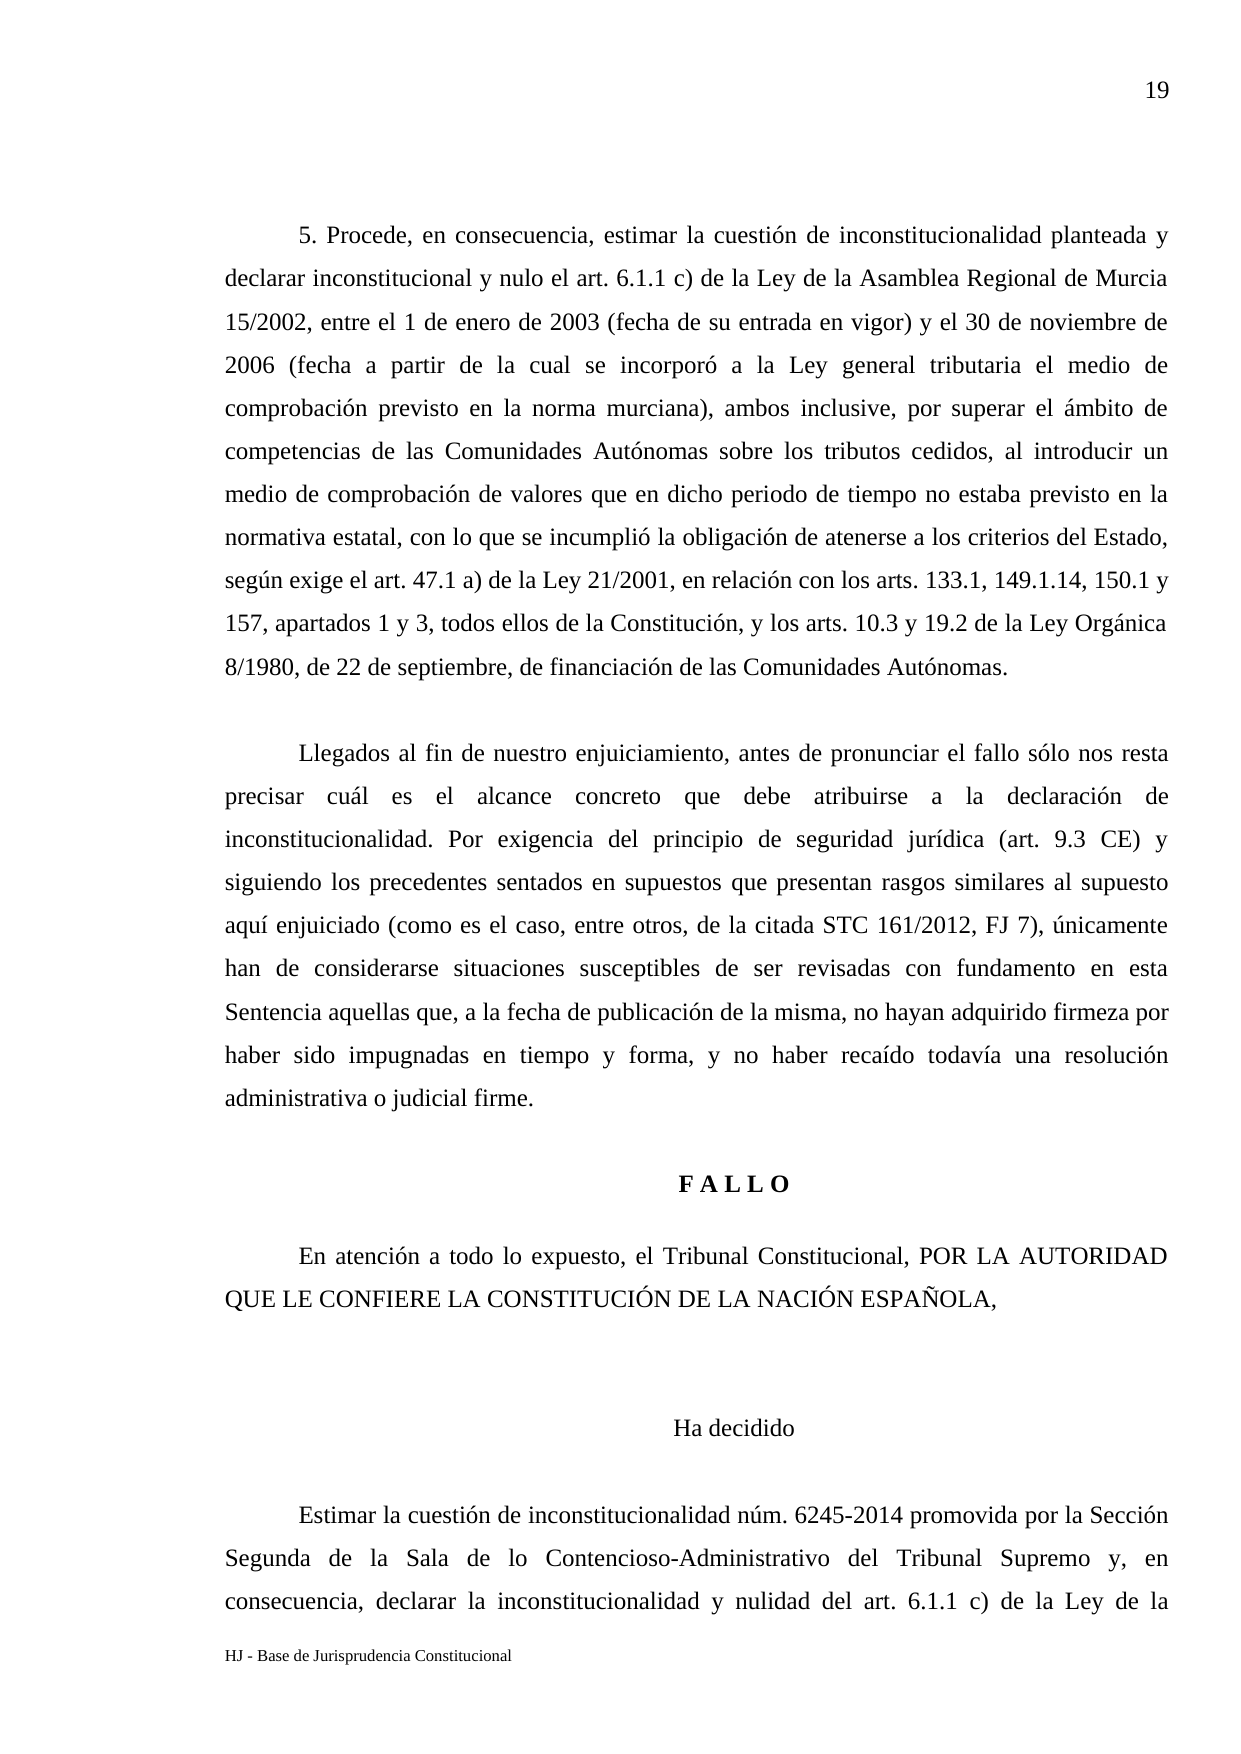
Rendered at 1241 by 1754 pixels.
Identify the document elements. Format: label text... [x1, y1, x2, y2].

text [224, 1500, 1169, 1615]
subtitle F A L L O [224, 1169, 1169, 1198]
text En atención a todo lo expuesto, el Tribunal Constitucional, POR LA AUTORIDAD QUE LE CONFIERE LA CONSTITUCIÓN DE LA NACIÓN ESPAÑOLA, [224, 1241, 1169, 1313]
text 5. Procede, en consecuencia, estimar la cuestión de inconstitucionalidad planteada y declarar inconstitucional y nulo el art. 6.1.1 c) de la Ley de la Asamblea Regional de Murcia 15/2002, entre el 1 de enero de 2003 (fecha de su entrada en vigor) y el 30 de noviembre de 2006 (fecha a partir de la cual se incorporó a la Ley general tributaria el medio de comprobación previsto en la norma murciana), ambos inclusive, por superar el ámbito de competencias de las Comunidades Autónomas sobre los tributos cedidos, al introducir un medio de comprobación de valores que en dicho periodo de tiempo no estaba previsto en la normativa estatal, con lo que se incumplió la obligación de atenerse a los criterios del Estado, según exige el art. 47.1 a) de la Ley 21/2001, en relación con los arts. 133.1, 149.1.14, 150.1 y 157, apartados 1 y 3, todos ellos de la Constitución, y los arts. 10.3 y 19.2 de la Ley Orgánica 8/1980, de 22 de septiembre, de financiación de las Comunidades Autónomas. [224, 220, 1169, 680]
text Llegados al fin de nuestro enjuiciamiento, antes de pronunciar el fallo sólo nos resta precisar cuál es el alcance concreto que debe atribuirse a la declaración de inconstitucionalidad. Por exigencia del principio de seguridad jurídica (art. 9.3 CE) y siguiendo los precedentes sentados en supuestos que presentan rasgos similares al supuesto aquí enjuiciado (como es el caso, entre otros, de la citada STC 161/2012, FJ 7), únicamente han de considerarse situaciones susceptibles de ser revisadas con fundamento en esta Sentencia aquellas que, a la fecha de publicación de la misma, no hayan adquirido firmeza por haber sido impugnadas en tiempo y forma, y no haber recaído todavía una resolución administrativa o judicial firme. [224, 738, 1169, 1112]
text Ha decidido [224, 1413, 1169, 1442]
